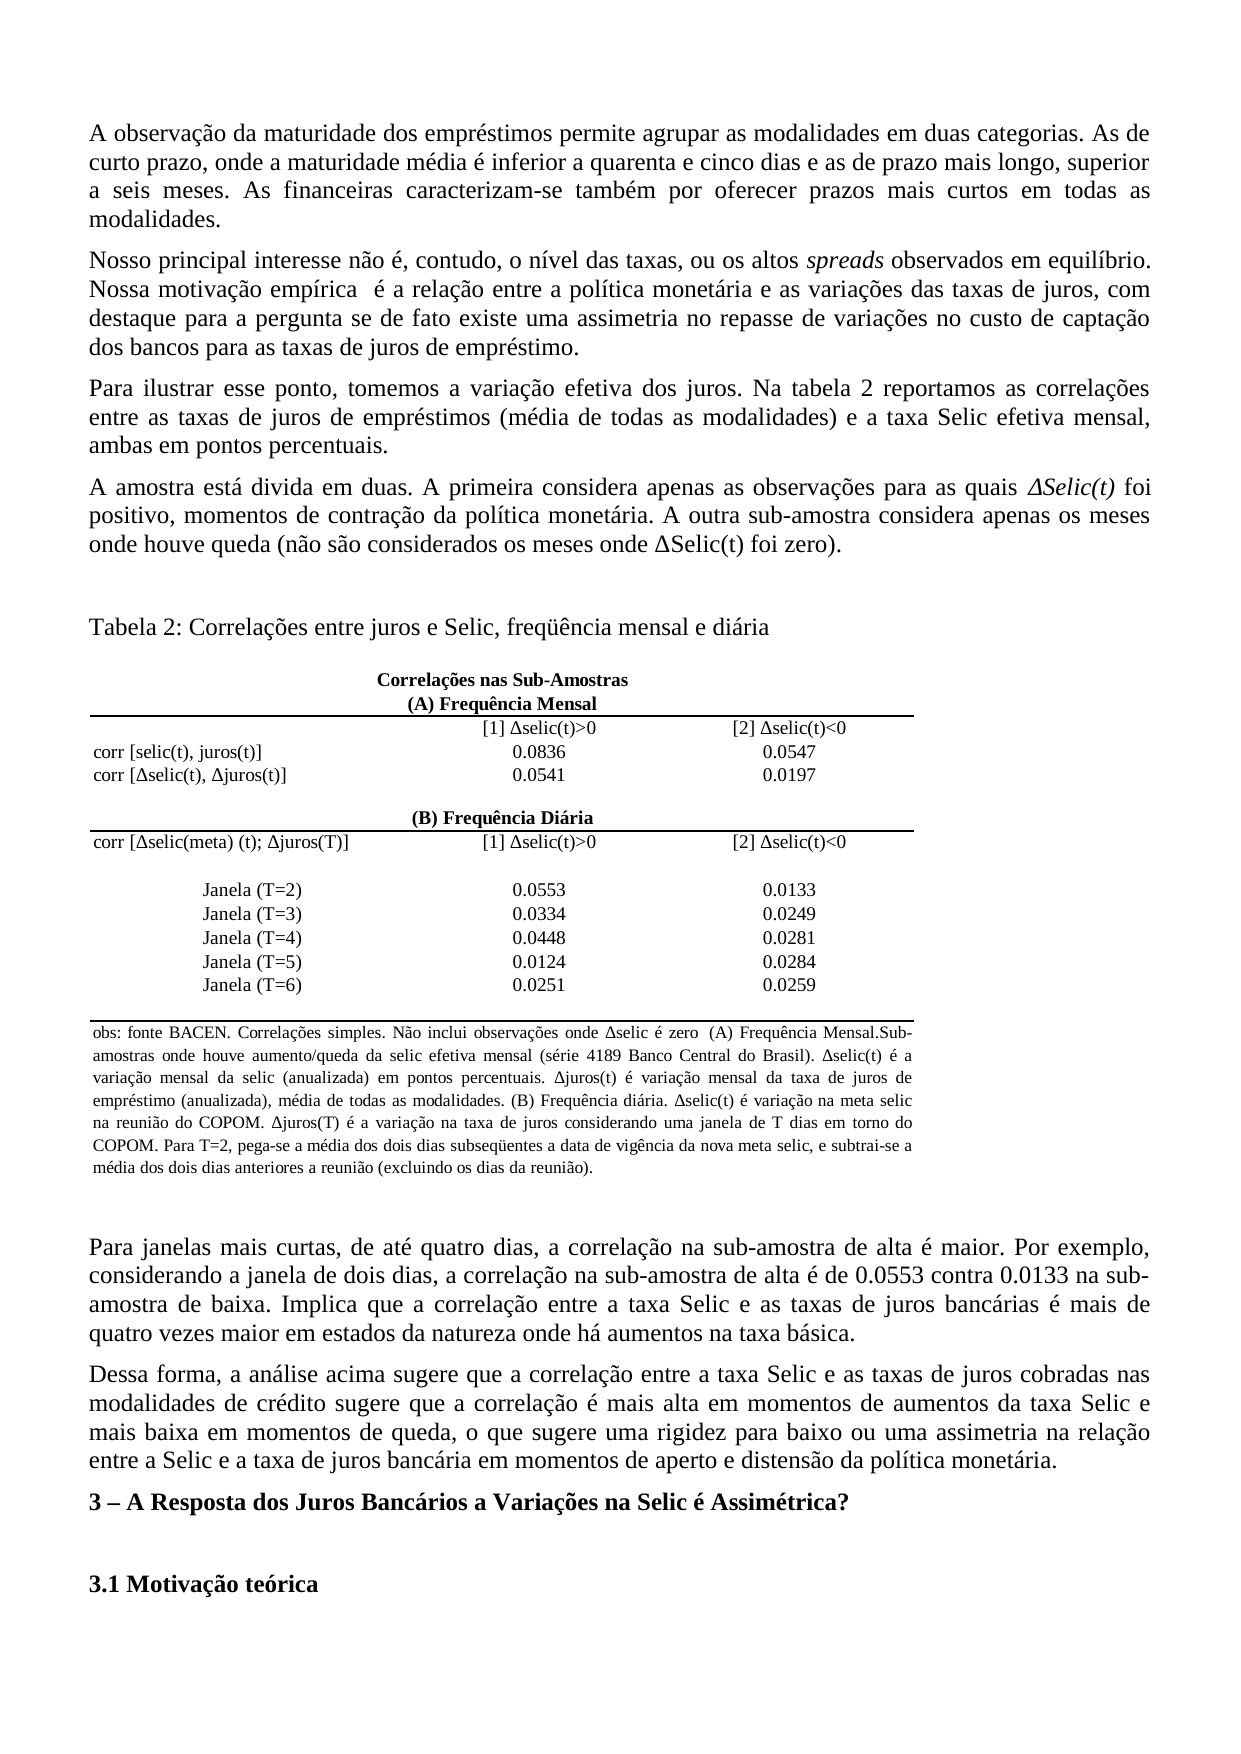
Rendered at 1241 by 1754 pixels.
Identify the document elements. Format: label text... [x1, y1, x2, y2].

text Tabela 2: Correlações entre juros e Selic, freqüência mensal e diária [89, 612, 1152, 641]
text Dessa forma, a análise acima sugere que a correlação entre a taxa Selic e as taxas de juros cobradas nas modalidades de crédito sugere que a correlação é mais alta em momentos de aumentos da taxa Selic e mais baixa em momentos de queda, o que sugere uma rigidez para baixo ou uma assimetria na relação entre a Selic e a taxa de juros bancária em momentos de aperto e distensão da política monetária. [89, 1359, 1152, 1474]
text A observação da maturidade dos empréstimos permite agrupar as modalidades em duas categorias. As de curto prazo, onde a maturidade média é inferior a quarenta e cinco dias e as de prazo mais longo, superior a seis meses. As financeiras caracterizam-se também por oferecer prazos mais curtos em todas as modalidades. [89, 118, 1152, 233]
text Para janelas mais curtas, de até quatro dias, a correlação na sub-amostra de alta é maior. Por exemplo, considerando a janela de dois dias, a correlação na sub-amostra de alta é de 0.0553 contra 0.0133 na sub-amostra de baixa. Implica que a correlação entre a taxa Selic e as taxas de juros bancárias é mais de quatro vezes maior em estados da natureza onde há aumentos na taxa básica. [89, 1232, 1152, 1347]
text Nosso principal interesse não é, contudo, o nível das taxas, ou os altos spreads observados em equilíbrio. Nossa motivação empírica é a relação entre a política monetária e as variações das taxas de juros, com destaque para a pergunta se de fato existe uma assimetria no repasse de variações no custo de captação dos bancos para as taxas de juros de empréstimo. [89, 246, 1152, 361]
text A amostra está divida em duas. A primeira considera apenas as observações para as quais ΔSelic(t) foi positivo, momentos de contração da política monetária. A outra sub-amostra considera apenas os meses onde houve queda (não são considerados os meses onde ΔSelic(t) foi zero). [89, 472, 1152, 558]
text 3.1 Motivação teórica [89, 1569, 1152, 1598]
text 3 – A Resposta dos Juros Bancários a Variações na Selic é Assimétrica? [89, 1487, 1152, 1515]
text Para ilustrar esse ponto, tomemos a variação efetiva dos juros. Na tabela 2 reportamos as correlações entre as taxas de juros de empréstimos (média de todas as modalidades) e a taxa Selic efetiva mensal, ambas em pontos percentuais. [89, 373, 1152, 459]
